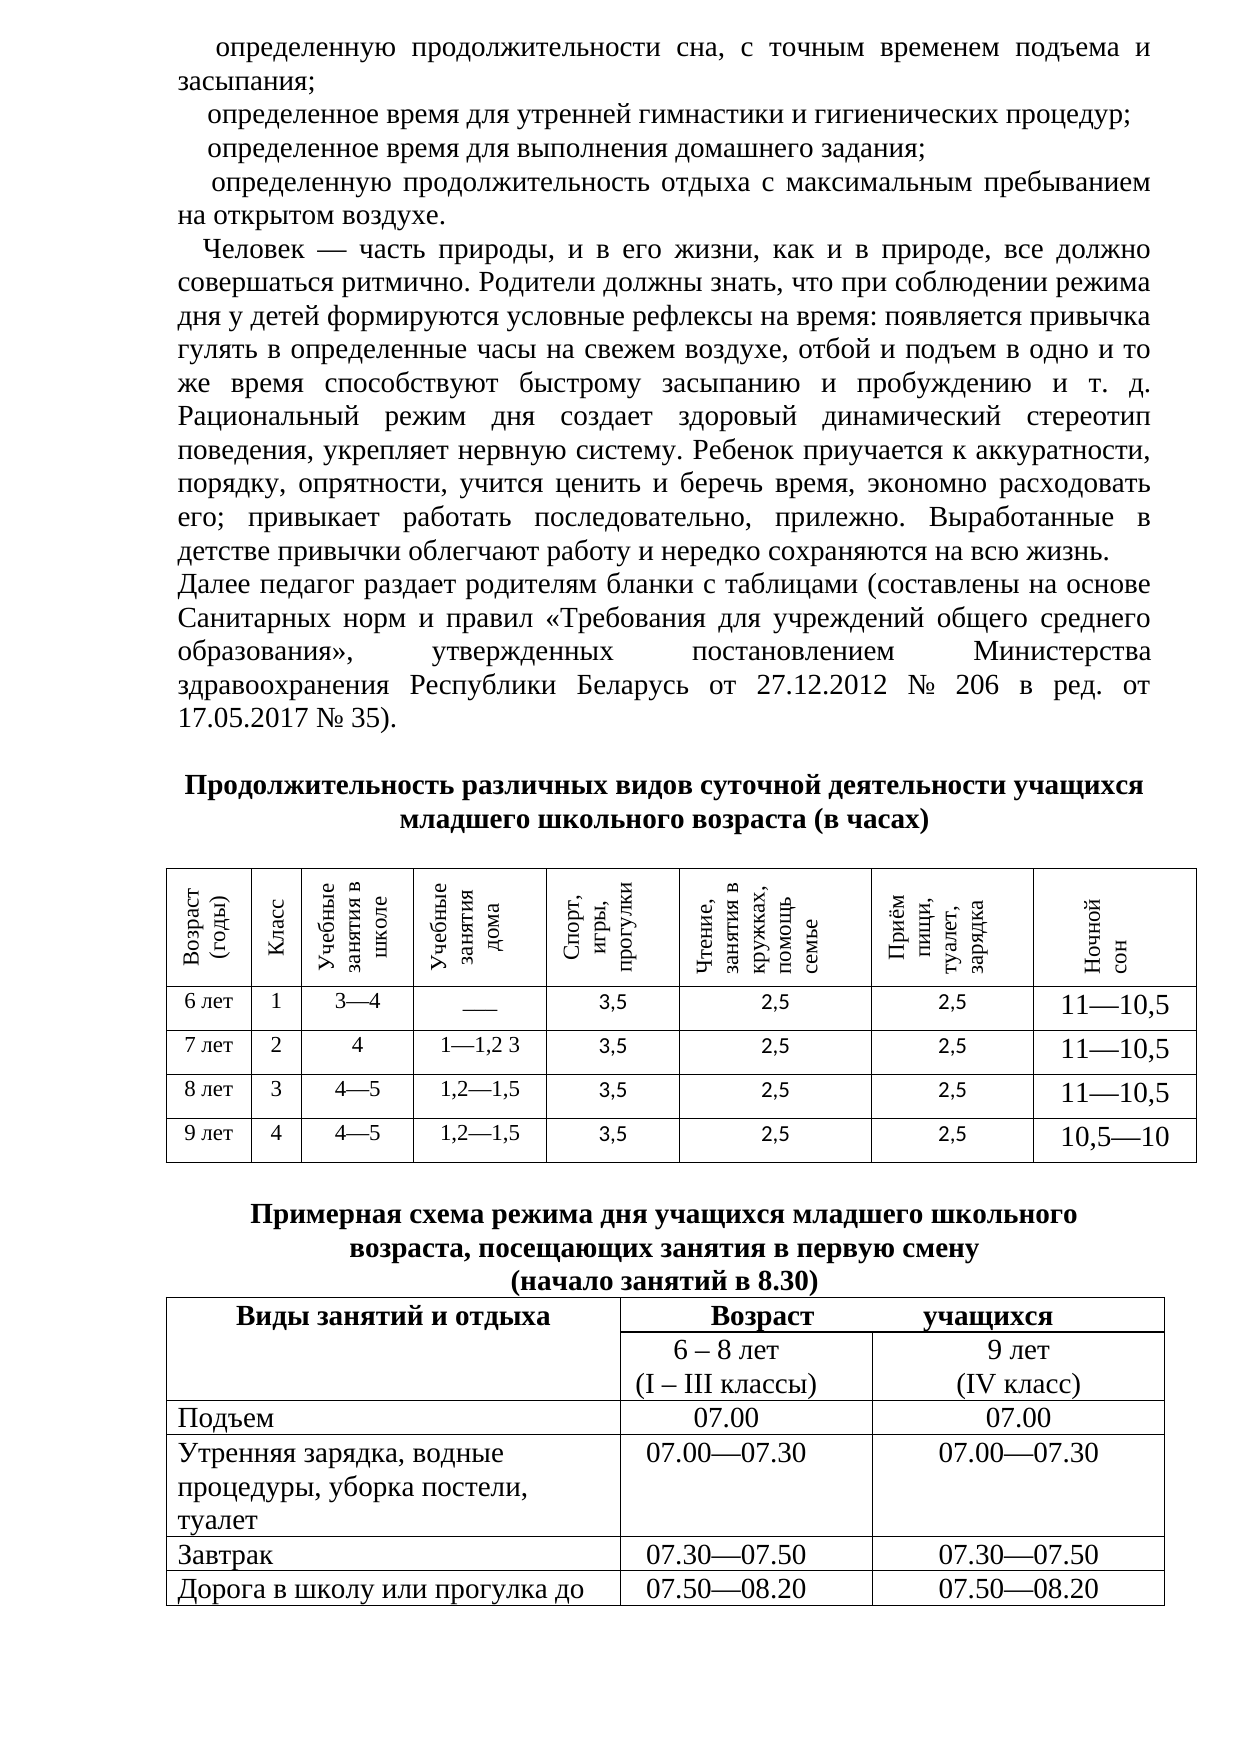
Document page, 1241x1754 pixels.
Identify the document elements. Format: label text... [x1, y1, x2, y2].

text (начало занятий в 8.30) [177, 1263, 1152, 1297]
table_header учащихся [831, 1298, 1164, 1331]
table_cell 9 лет [167, 1119, 251, 1162]
table_cell 3,5 [547, 1119, 679, 1162]
table_cell 07.00 [621, 1401, 831, 1434]
text  определенное время для утренней гимнастики и гигиенических процедур; [177, 97, 1152, 130]
text Примерная схема режима дня учащихся младшего школьного [177, 1196, 1152, 1230]
table_cell 1,2—1,5 [414, 1075, 546, 1118]
table_cell 3,5 [547, 987, 679, 1030]
table_cell 6 – 8 лет (I – III классы) [621, 1333, 831, 1399]
table_header Ночной сон [1034, 869, 1196, 986]
table_cell Завтрак [167, 1537, 620, 1570]
table_cell 4—5 [302, 1075, 413, 1118]
table_cell 10,5—10 [1034, 1119, 1196, 1162]
table_cell 2,5 [872, 1075, 1033, 1118]
table_cell 2,5 [680, 1031, 871, 1074]
text Человек — часть природы, и в его жизни, как и в природе, все должно совершаться ритмично. Родители должны знать, что при соблюдении режима дня у детей формируются условные рефлексы на время: появляется привычка гулять в определенные часы на свежем воздухе, отбой и подъем в одно и то же время способствуют быстрому засыпанию и пробуждению и т. д. Рациональный режим дня создает здоровый динамический стереотип поведения, укрепляет нервную систему. Ребенок приучается к аккуратности, порядку, опрятности, учится ценить и беречь время, экономно расходовать его; привыкает работать последовательно, прилежно. Выработанные в детстве привычки облегчают работу и нередко сохраняются на всю жизнь. [177, 231, 1152, 566]
table_cell ___ [414, 987, 546, 1030]
table_cell 07.50—08.20 [621, 1571, 831, 1605]
table_cell [831, 1537, 872, 1570]
table_header Чтение, занятия в кружках, помощь семье [680, 869, 871, 986]
table_cell [831, 1571, 872, 1605]
text Далее педагог раздает родителям бланки с таблицами (составлены на основе Санитарных норм и правил «Требования для учреждений общего среднего образования», утвержденных постановлением Министерства здравоохранения Республики Беларусь от 27.12.2012 № 206 в ред. от 17.05.2017 № 35). [177, 566, 1152, 734]
table_cell [831, 1401, 872, 1434]
table_cell 4 [252, 1119, 301, 1162]
table_header Учебные занятия дома [414, 869, 546, 986]
table_cell 07.00—07.30 [621, 1435, 831, 1536]
table_cell 1—1,2 3 [414, 1031, 546, 1074]
table_cell Подъем [167, 1401, 620, 1434]
table_cell 7 лет [167, 1031, 251, 1074]
table_header Возраст (годы) [167, 869, 251, 986]
table_cell 1 [252, 987, 301, 1030]
table_cell 2,5 [680, 1119, 871, 1162]
text возраста, посещающих занятия в первую смену [177, 1230, 1152, 1263]
table_cell 2,5 [872, 1031, 1033, 1074]
table_cell 07.30—07.50 [621, 1537, 831, 1570]
table_cell 2,5 [680, 987, 871, 1030]
table_cell 11—10,5 [1034, 1031, 1196, 1074]
table_header Приём пищи, туалет, зарядка [872, 869, 1033, 986]
table_cell 2,5 [872, 987, 1033, 1030]
table_cell 3—4 [302, 987, 413, 1030]
table_cell 07.50—08.20 [873, 1571, 1164, 1605]
table_cell Утренняя зарядка, водные процедуры, уборка постели, туалет [167, 1435, 620, 1536]
table_cell 9 лет (IV класс) [873, 1333, 1164, 1399]
table_cell 07.00 [873, 1401, 1164, 1434]
table_cell 2,5 [680, 1075, 871, 1118]
table_cell 3,5 [547, 1031, 679, 1074]
table_header Виды занятий и отдыха [167, 1298, 620, 1399]
table_cell [831, 1435, 872, 1536]
table_cell 4 [302, 1031, 413, 1074]
table_cell 11—10,5 [1034, 987, 1196, 1030]
table_cell [831, 1333, 872, 1399]
table_cell 2,5 [872, 1119, 1033, 1162]
text Продолжительность различных видов суточной деятельности учащихся младшего школьного возраста (в часах) [177, 767, 1152, 834]
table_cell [167, 1571, 620, 1605]
table_cell 1,2—1,5 [414, 1119, 546, 1162]
text  определенную продолжительности сна, с точным временем подъема и засыпания; [177, 29, 1152, 97]
table_cell 07.00—07.30 [873, 1435, 1164, 1536]
table_header Учебные занятия в школе [302, 869, 413, 986]
table_header Спорт, игры, прогулки [547, 869, 679, 986]
table_cell 8 лет [167, 1075, 251, 1118]
table_cell 07.30—07.50 [873, 1537, 1164, 1570]
table_cell 3,5 [547, 1075, 679, 1118]
table_cell 4—5 [302, 1119, 413, 1162]
table_cell 2 [252, 1031, 301, 1074]
table_cell 6 лет [167, 987, 251, 1030]
table_header Возраст [621, 1298, 831, 1331]
text  определенное время для выполнения домашнего задания; [177, 130, 1152, 164]
table_cell 3 [252, 1075, 301, 1118]
table_header Класс [252, 869, 301, 986]
table_cell 11—10,5 [1034, 1075, 1196, 1118]
text  определенную продолжительность отдыха с максимальным пребыванием на открытом воздухе. [177, 164, 1152, 231]
